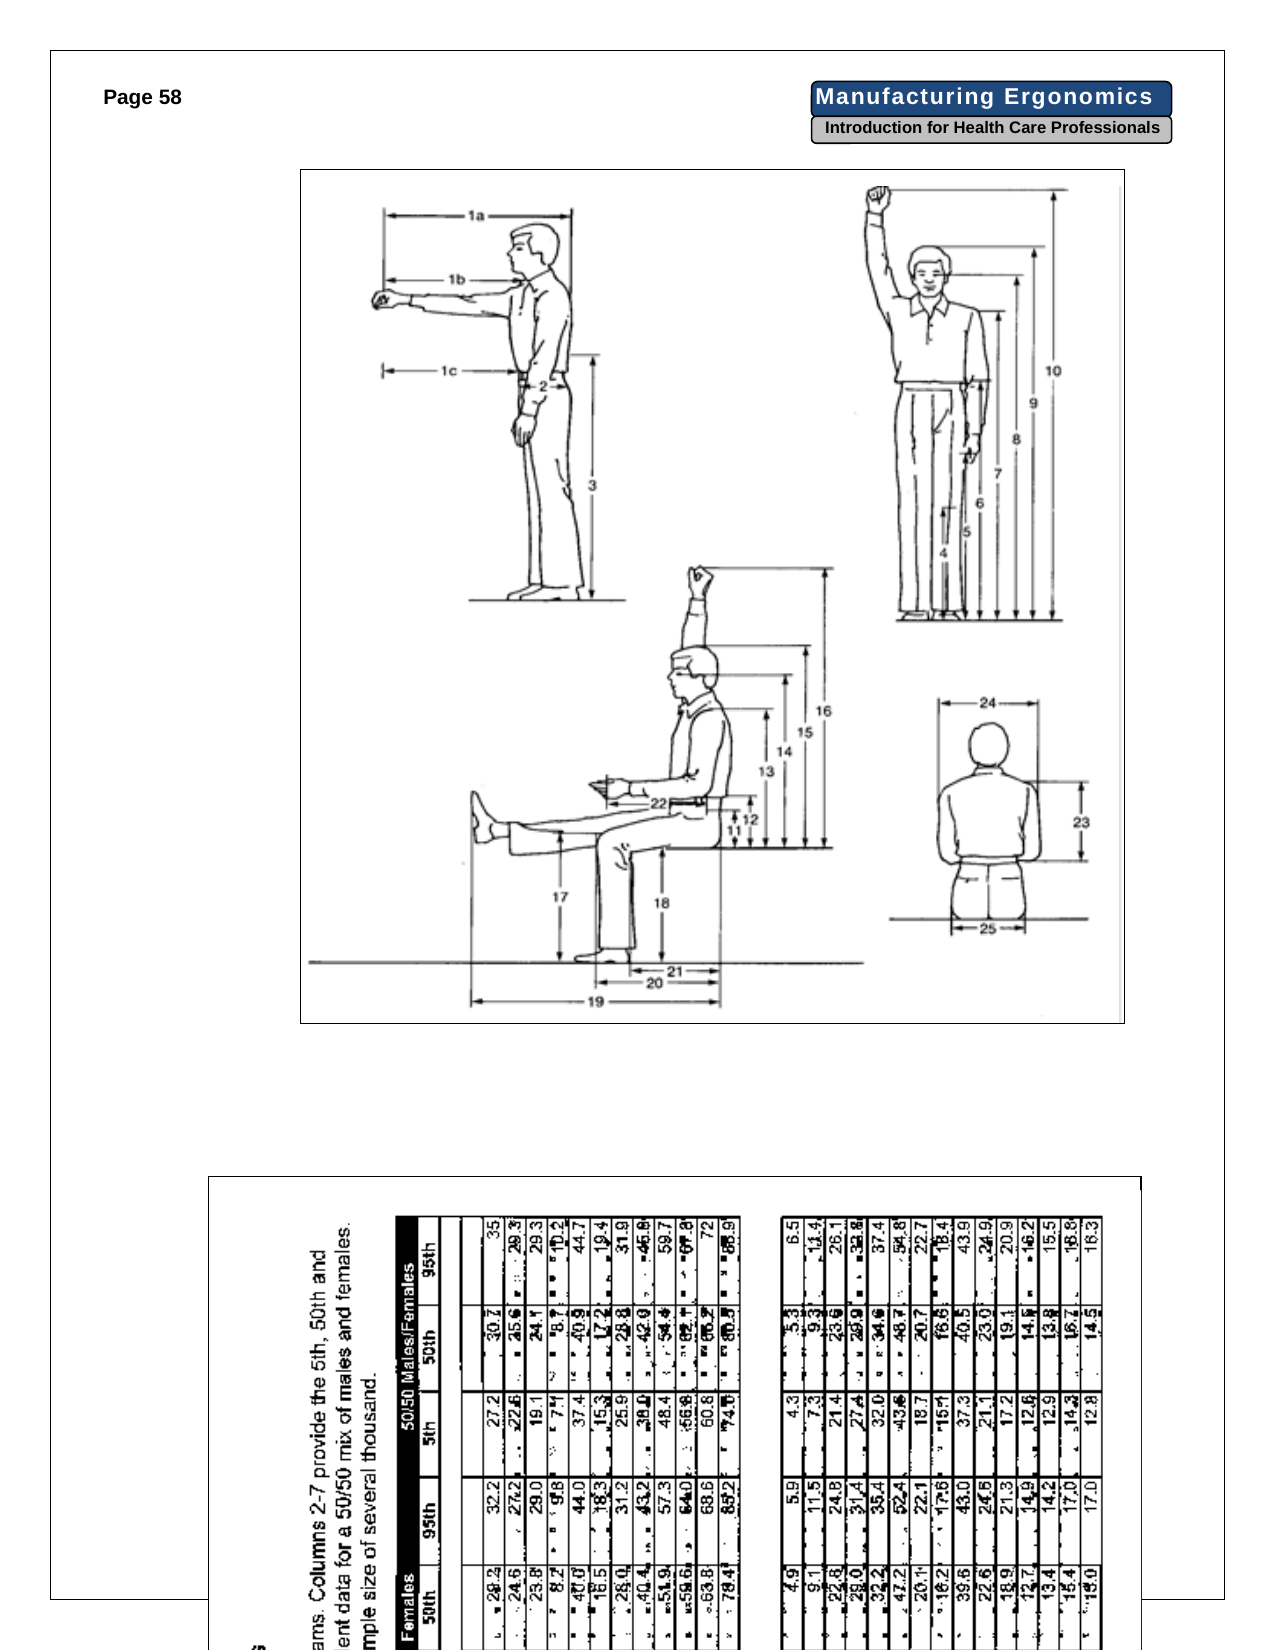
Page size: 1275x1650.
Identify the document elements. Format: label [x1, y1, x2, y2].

picture [301, 186, 1124, 1023]
